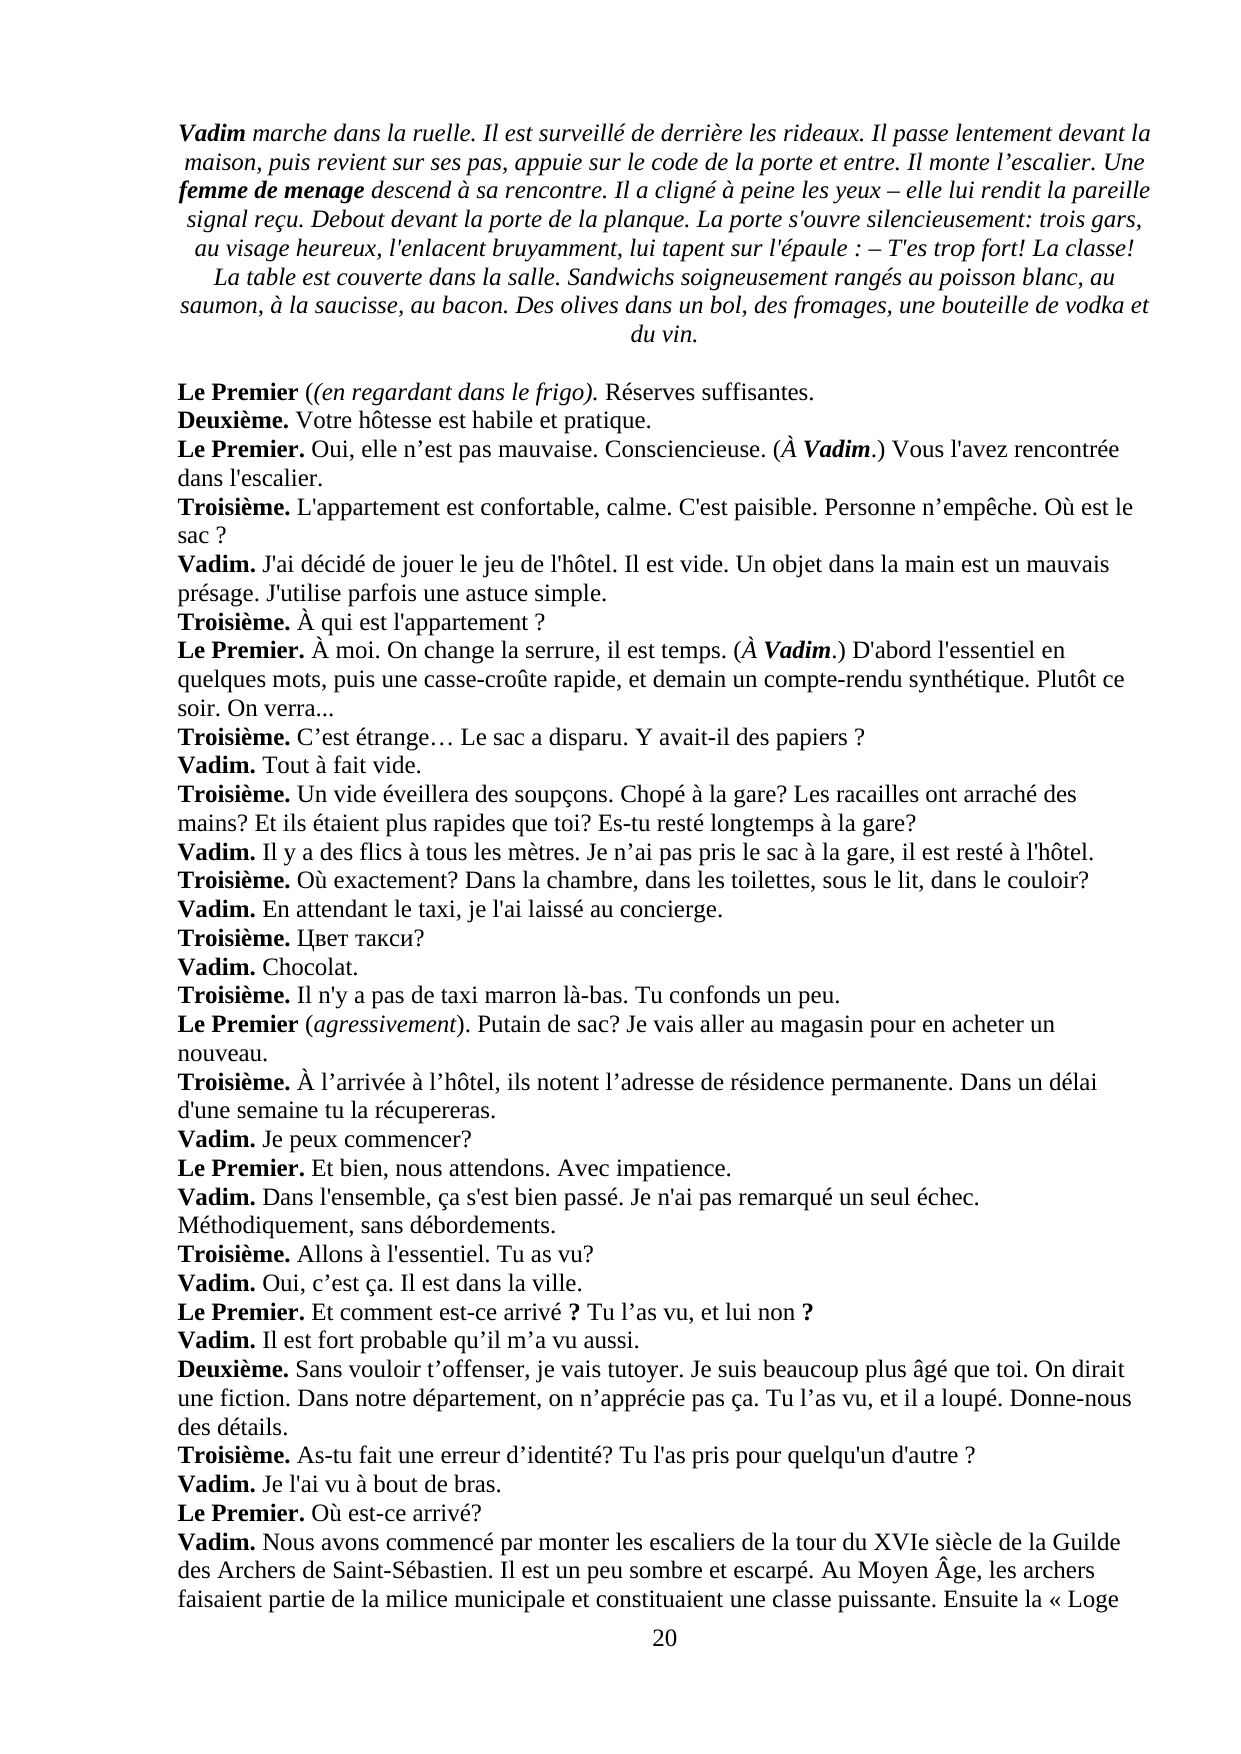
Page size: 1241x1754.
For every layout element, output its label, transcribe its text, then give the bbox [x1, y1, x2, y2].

text La table est couverte dans la salle. Sandwichs soigneusement rangés au poisson blanc, au saumon, à la saucisse, au bacon. Des olives dans un bol, des fromages, une bouteille de vodka et du vin. [177, 262, 1152, 348]
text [177, 1527, 1152, 1613]
text Le Premier. Oui, elle n’est pas mauvaise. Consciencieuse. (À Vadim.) Vous l'avez rencontrée dans l'escalier. [177, 434, 1152, 492]
text Le Premier. Et comment est-ce arrivé ? Tu l’as vu, et lui non ? [177, 1297, 1152, 1326]
text Troisième. C’est étrange… Le sac a disparu. Y avait-il des papiers ? [177, 722, 1152, 751]
text Le Premier. À moi. On change la serrure, il est temps. (À Vadim.) D'abord l'essentiel en quelques mots, puis une casse-croûte rapide, et demain un compte-rendu synthétique. Plutôt ce soir. On verra... [177, 636, 1152, 722]
text Vadim. Il est fort probable qu’il m’a vu aussi. [177, 1326, 1152, 1354]
text Le Premier ((en regardant dans le frigo). Réserves suffisantes. [177, 377, 1152, 406]
text Troisième. À qui est l'appartement ? [177, 607, 1152, 636]
text Vadim. Il y a des flics à tous les mètres. Je n’ai pas pris le sac à la gare, il est resté à l'hôtel. [177, 837, 1152, 866]
text Troisième. Un vide éveillera des soupçons. Chopé à la gare? Les racailles ont arraché des mains? Et ils étaient plus rapides que toi? Es-tu resté longtemps à la gare? [177, 779, 1152, 837]
text Troisième. Allons à l'essentiel. Tu as vu? [177, 1239, 1152, 1268]
text Troisième. As-tu fait une erreur d’identité? Tu l'as pris pour quelqu'un d'autre ? [177, 1441, 1152, 1469]
text Troisième. L'appartement est confortable, calme. C'est paisible. Personne n’empêche. Où est le sac ? [177, 492, 1152, 549]
text Vadim. Je l'ai vu à bout de bras. [177, 1469, 1152, 1498]
text Vadim. Je peux commencer? [177, 1124, 1152, 1153]
text Troisième. Où exactement? Dans la chambre, dans les toilettes, sous le lit, dans le couloir? [177, 866, 1152, 894]
text Vadim. En attendant le taxi, je l'ai laissé au concierge. [177, 894, 1152, 923]
text Vadim. J'ai décidé de jouer le jeu de l'hôtel. Il est vide. Un objet dans la main est un mauvais présage. J'utilise parfois une astuce simple. [177, 549, 1152, 607]
text Vadim marche dans la ruelle. Il est surveillé de derrière les rideaux. Il passe lentement devant la maison, puis revient sur ses pas, appuie sur le code de la porte et entre. Il monte l’escalier. Une femme de menage descend à sa rencontre. Il a cligné à peine les yeux – elle lui rendit la pareille signal reçu. Debout devant la porte de la planque. La porte s'ouvre silencieusement: trois gars, au visage heureux, l'enlacent bruyamment, lui tapent sur l'épaule : – T'es trop fort! La classe! [177, 118, 1152, 262]
text Troisième. Il n'y a pas de taxi marron là-bas. Tu confonds un peu. [177, 981, 1152, 1009]
text Vadim. Tout à fait vide. [177, 751, 1152, 779]
text Vadim. Oui, c’est ça. Il est dans la ville. [177, 1268, 1152, 1297]
text Vadim. Dans l'ensemble, ça s'est bien passé. Je n'ai pas remarqué un seul échec. Méthodiquement, sans débordements. [177, 1182, 1152, 1239]
text Deuxième. Sans vouloir t’offenser, je vais tutoyer. Je suis beaucoup plus âgé que toi. On dirait une fiction. Dans notre département, on n’apprécie pas ça. Tu l’as vu, et il a loupé. Donne-nous des détails. [177, 1354, 1152, 1441]
text Troisième. Цвет такси? [177, 923, 1152, 952]
text Troisième. À l’arrivée à l’hôtel, ils notent l’adresse de résidence permanente. Dans un délai d'une semaine tu la récupereras. [177, 1067, 1152, 1124]
text Le Premier. Où est-ce arrivé? [177, 1498, 1152, 1527]
text Le Premier (agressivement). Putain de sac? Je vais aller au magasin pour en acheter un nouveau. [177, 1009, 1152, 1067]
text Deuxième. Votre hôtesse est habile et pratique. [177, 406, 1152, 434]
text Le Premier. Et bien, nous attendons. Avec impatience. [177, 1153, 1152, 1182]
text Vadim. Chocolat. [177, 952, 1152, 981]
